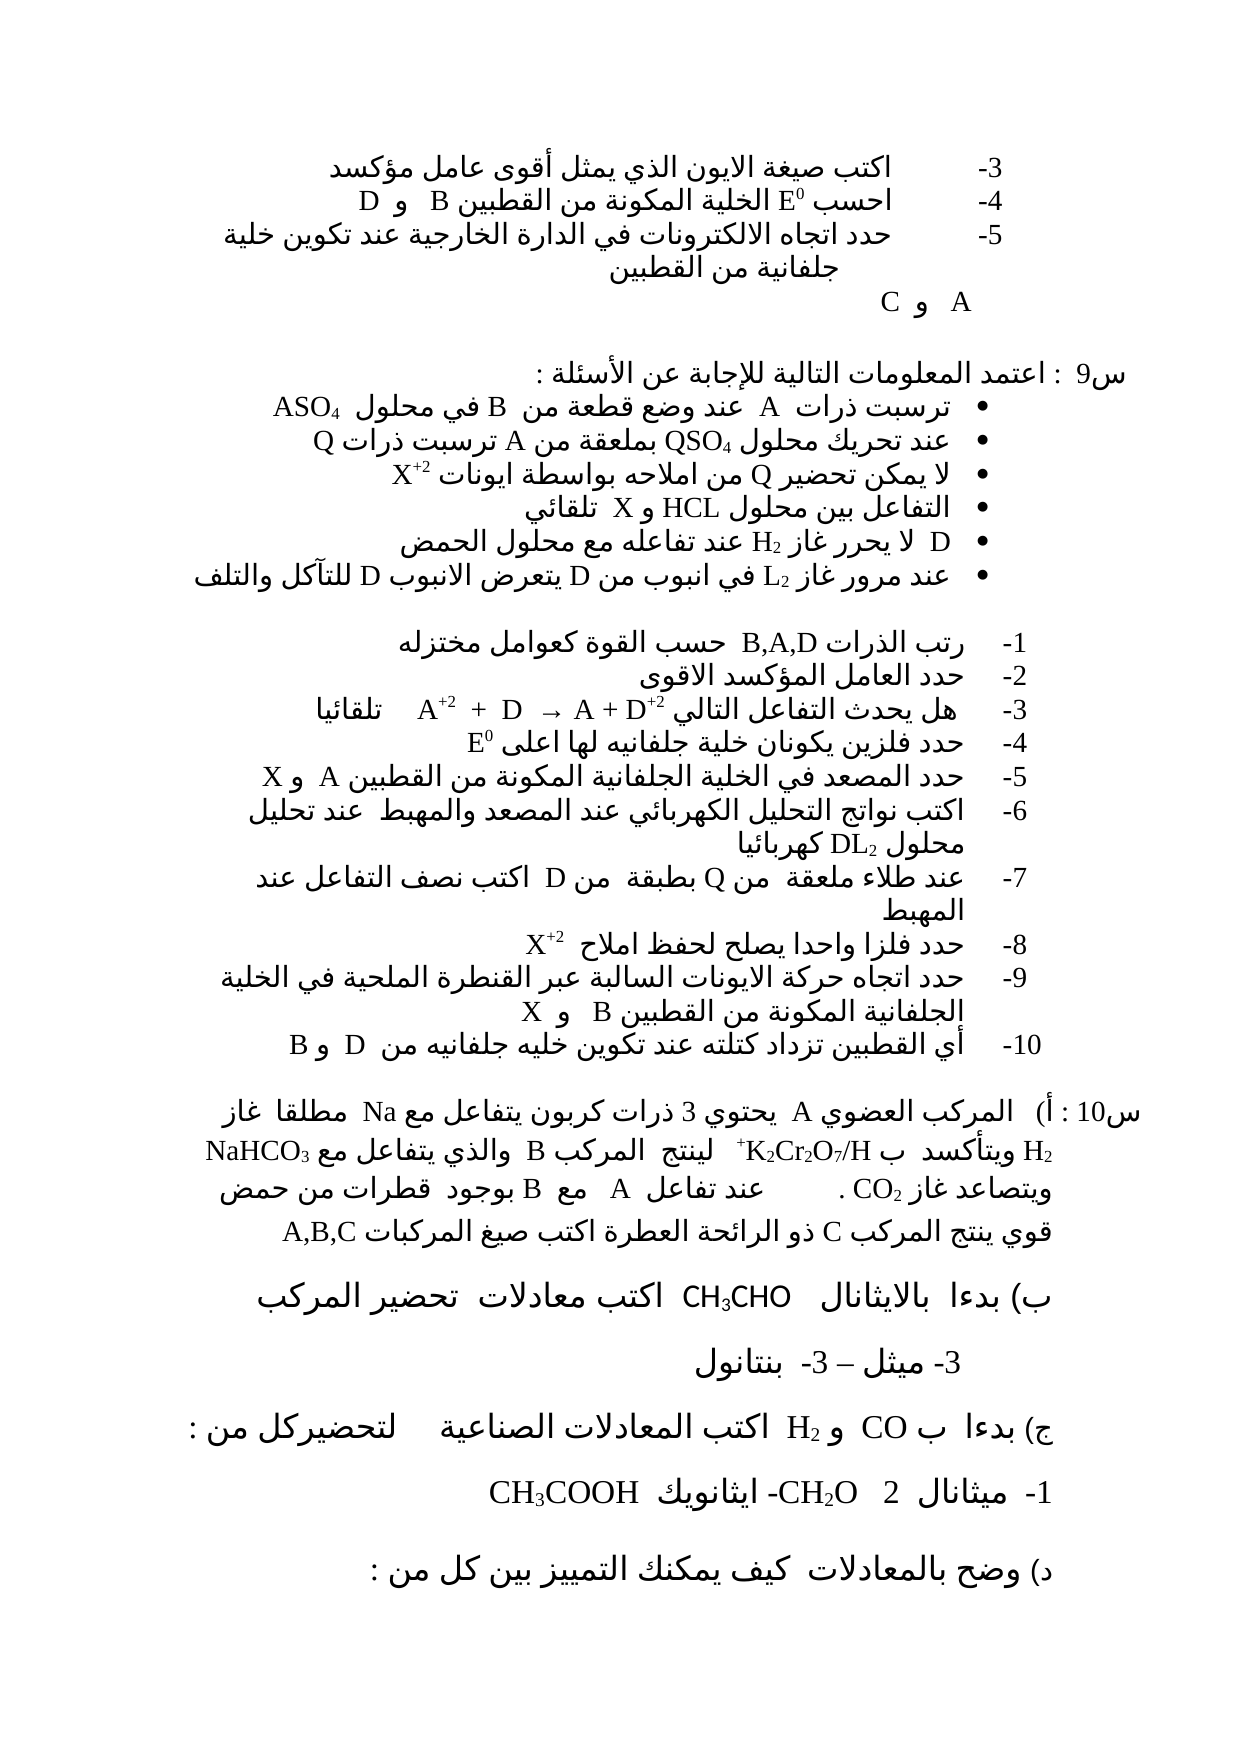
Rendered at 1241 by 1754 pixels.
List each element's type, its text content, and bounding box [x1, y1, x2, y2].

list حدد العامل المؤكسد الاقوى [187, 658, 1003, 692]
list حدد اتجاه الالكترونات في الدارة الخارجية عند تكوين خلية جلفانية من القطبين [187, 217, 978, 284]
list حدد فلزا واحدا يصلح لحفظ املاح X+2 [187, 927, 1003, 960]
text A و C [187, 284, 1016, 318]
list رتب الذرات B,A,D حسب القوة كعوامل مختزله [187, 625, 1003, 658]
text 3- ميثل – 3- بنتانول [187, 1343, 1053, 1381]
list التفاعل بين محلول HCL و X تلقائي [187, 491, 978, 524]
text س10 : أ) المركب العضوي A يحتوي 3 ذرات كربون يتفاعل مع Na مطلقا غاز H2 ويتأكسد ب K2Cr2O7/H+ لينتج المركب B والذي يتفاعل مع NaHCO3 ويتصاعد غاز CO2 . عند تفاعل A مع B بوجود قطرات من حمض قوي ينتج المركب C ذو الرائحة العطرة اكتب صيغ المركبات A,B,C [187, 1094, 1141, 1248]
list هل يحدث التفاعل التالي A+2 + D → A + D+2 تلقائيا [187, 692, 1003, 726]
list حدد المصعد في الخلية الجلفانية المكونة من القطبين A و X [187, 759, 1003, 793]
list D لا يحرر غاز H2 عند تفاعله مع محلول الحمض [187, 524, 978, 558]
text 1- ميثانال CH2O 2- ايثانويك CH3COOH [187, 1472, 1053, 1511]
list لا يمكن تحضير Q من املاحه بواسطة ايونات X+2 [187, 457, 978, 491]
text ج) بدءا ب CO و H2 اكتب المعادلات الصناعية لتحضيركل من : [187, 1408, 1053, 1446]
list أي القطبين تزداد كتلته عند تكوين خليه جلفانيه من D و B [187, 1027, 1003, 1061]
text د) وضح بالمعادلات كيف يمكنك التمييز بين كل من : [187, 1549, 1053, 1587]
list حدد فلزين يكونان خلية جلفانيه لها اعلى E0 [187, 726, 1003, 759]
list عند تحريك محلول QSO4 بملعقة من A ترسبت ذرات Q [187, 423, 978, 457]
list عند مرور غاز L2 في انبوب من D يتعرض الانبوب D للتآكل والتلف [187, 558, 978, 591]
text ب) بدءا بالايثانال CH3CHO اكتب معادلات تحضير المركب [187, 1275, 1053, 1316]
list ترسبت ذرات A عند وضع قطعة من B في محلول ASO4 [187, 389, 978, 423]
list اكتب نواتج التحليل الكهربائي عند المصعد والمهبط عند تحليل محلول DL2 كهربائيا [187, 793, 1003, 860]
list اكتب صيغة الايون الذي يمثل أقوى عامل مؤكسد [187, 150, 978, 183]
list حدد اتجاه حركة الايونات السالبة عبر القنطرة الملحية في الخلية الجلفانية المكونة من القطبين B و X [187, 960, 1003, 1027]
text س9 : اعتمد المعلومات التالية للإجابة عن الأسئلة : [187, 356, 1127, 389]
list عند طلاء ملعقة من Q بطبقة من D اكتب نصف التفاعل عند المهبط [187, 860, 1003, 927]
list احسب E0 الخلية المكونة من القطبين B و D [187, 183, 978, 217]
